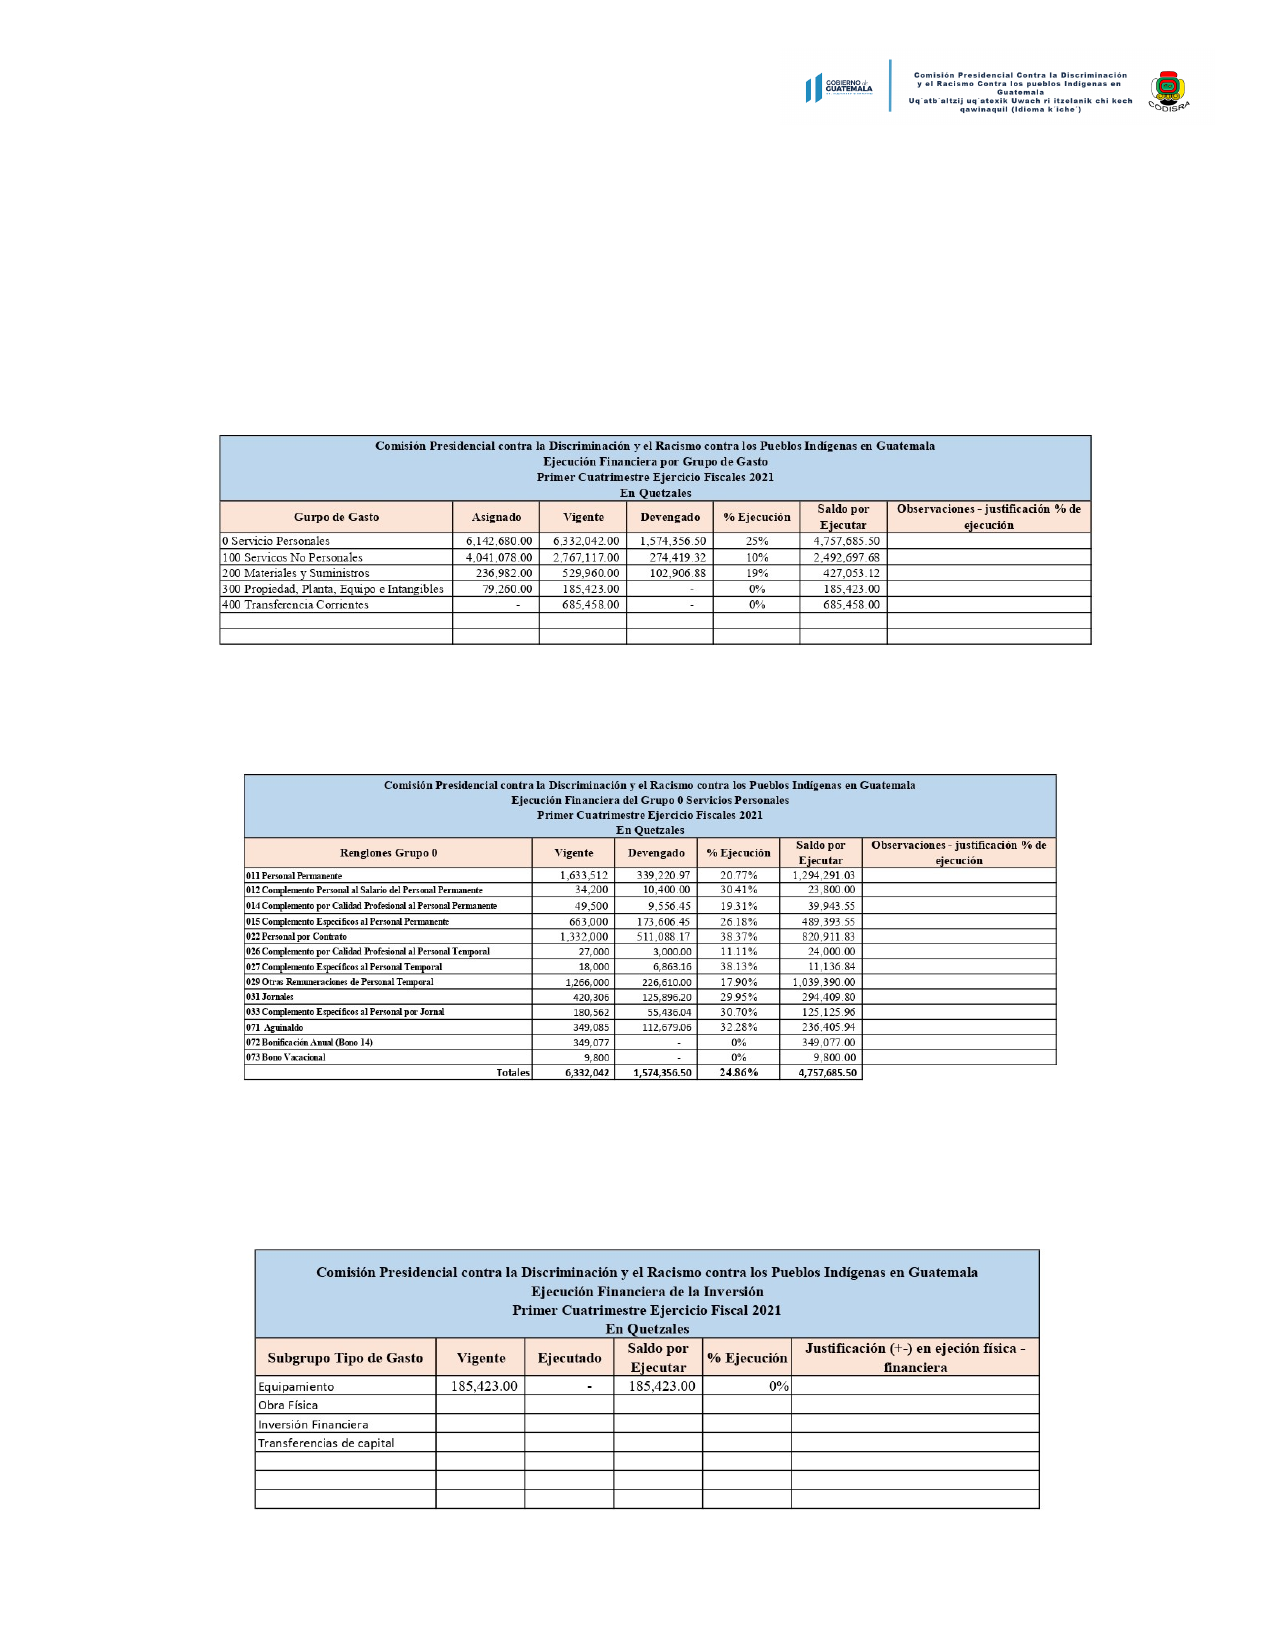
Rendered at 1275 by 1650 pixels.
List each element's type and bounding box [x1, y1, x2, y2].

picture [780, 48, 1215, 125]
picture [132, 341, 1141, 1148]
picture [176, 1165, 1099, 1568]
